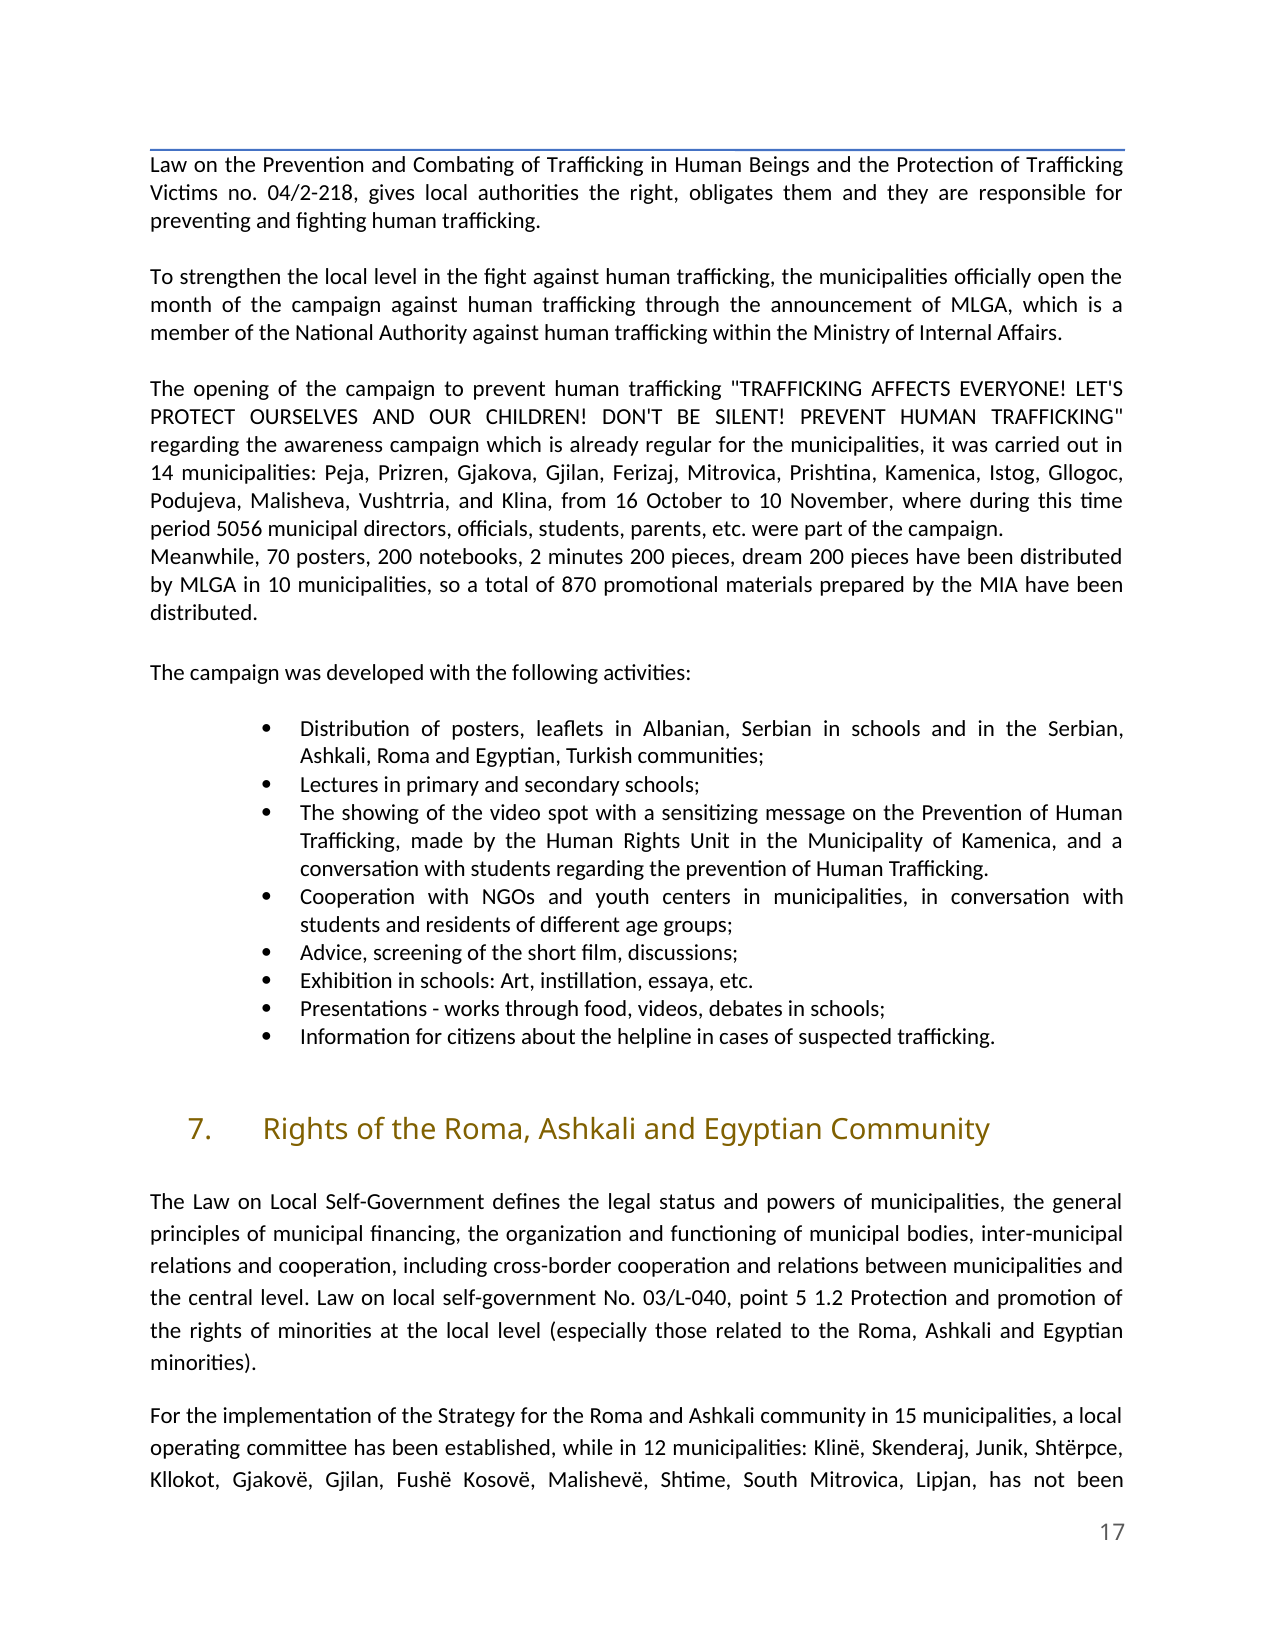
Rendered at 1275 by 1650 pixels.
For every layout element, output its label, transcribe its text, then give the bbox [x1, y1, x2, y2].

list Presentations - works through food, videos, debates in schools; [262, 994, 1125, 1022]
text Law on the Prevention and Combating of Trafficking in Human Beings and the Protection of Trafficking Victims no. 04/2-218, gives local authorities the right, obligates them and they are responsible for preventing and fighting human trafficking. [150, 150, 1125, 234]
text The campaign was developed with the following activities: [150, 658, 1125, 686]
list The showing of the video spot with a sensitizing message on the Prevention of Human Trafficking, made by the Human Rights Unit in the Municipality of Kamenica, and a conversation with students regarding the prevention of Human Trafficking. [262, 798, 1125, 882]
list Advice, screening of the short film, discussions; [262, 938, 1125, 966]
list Lectures in primary and secondary schools; [262, 770, 1125, 798]
text Meanwhile, 70 posters, 200 notebooks, 2 minutes 200 pieces, dream 200 pieces have been distributed by MLGA in 10 municipalities, so a total of 870 promotional materials prepared by the MIA have been distributed. [150, 542, 1125, 626]
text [150, 1401, 1125, 1493]
list Rights of the Roma, Ashkali and Egyptian Community [187, 1108, 1125, 1148]
text The Law on Local Self-Government defines the legal status and powers of municipalities, the general principles of municipal financing, the organization and functioning of municipal bodies, inter-municipal relations and cooperation, including cross-border cooperation and relations between municipalities and the central level. Law on local self-government No. 03/L-040, point 5 1.2 Protection and promotion of the rights of minorities at the local level (especially those related to the Roma, Ashkali and Egyptian minorities). [150, 1187, 1125, 1376]
text The opening of the campaign to prevent human trafficking "TRAFFICKING AFFECTS EVERYONE! LET'S PROTECT OURSELVES AND OUR CHILDREN! DON'T BE SILENT! PREVENT HUMAN TRAFFICKING" regarding the awareness campaign which is already regular for the municipalities, it was carried out in 14 municipalities: Peja, Prizren, Gjakova, Gjilan, Ferizaj, Mitrovica, Prishtina, Kamenica, Istog, Gllogoc, Podujeva, Malisheva, Vushtrria, and Klina, from 16 October to 10 November, where during this time period 5056 municipal directors, officials, students, parents, etc. were part of the campaign. [150, 374, 1125, 542]
list Exhibition in schools: Art, instillation, essaya, etc. [262, 966, 1125, 994]
list Information for citizens about the helpline in cases of suspected trafficking. [262, 1022, 1125, 1050]
list Cooperation with NGOs and youth centers in municipalities, in conversation with students and residents of different age groups; [262, 882, 1125, 938]
list Distribution of posters, leaflets in Albanian, Serbian in schools and in the Serbian, Ashkali, Roma and Egyptian, Turkish communities; [262, 714, 1125, 770]
text To strengthen the local level in the fight against human trafficking, the municipalities officially open the month of the campaign against human trafficking through the announcement of MLGA, which is a member of the National Authority against human trafficking within the Ministry of Internal Affairs. [150, 262, 1125, 346]
